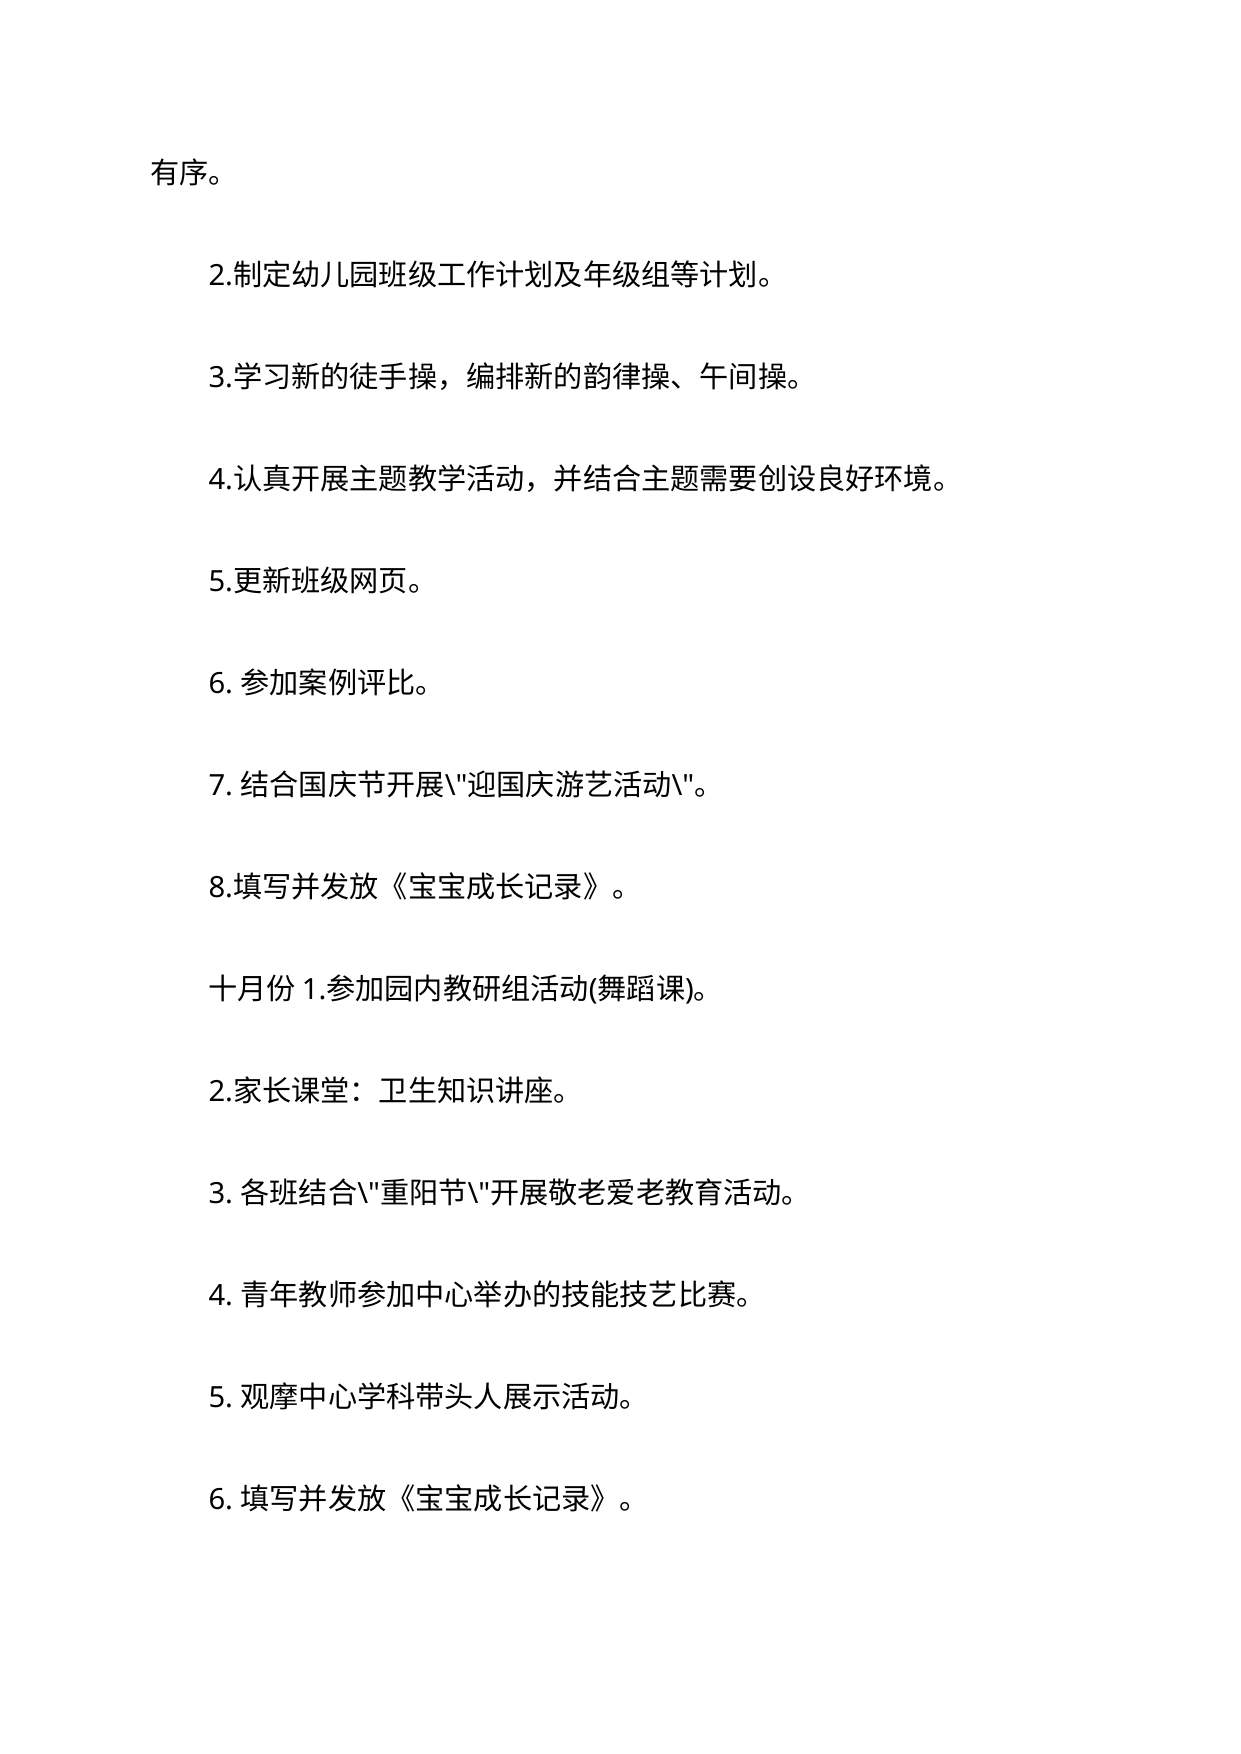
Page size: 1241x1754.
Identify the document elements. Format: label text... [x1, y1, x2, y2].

text 8.填写并发放《宝宝成长记录》。 [150, 864, 1090, 906]
text 6. 填写并发放《宝宝成长记录》。 [150, 1476, 1090, 1518]
text 5.更新班级网页。 [150, 558, 1090, 600]
text 6. 参加案例评比。 [150, 660, 1090, 702]
text 5. 观摩中心学科带头人展示活动。 [150, 1373, 1090, 1416]
text 7. 结合国庆节开展\"迎国庆游艺活动\"。 [150, 762, 1090, 804]
text 4.认真开展主题教学活动，并结合主题需要创设良好环境。 [150, 456, 1090, 498]
text 2.家长课堂：卫生知识讲座。 [150, 1068, 1090, 1110]
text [150, 150, 1090, 192]
text 十月份1.参加园内教研组活动(舞蹈课)。 [150, 966, 1090, 1008]
text 2.制定幼儿园班级工作计划及年级组等计划。 [150, 252, 1090, 294]
text 3. 各班结合\"重阳节\"开展敬老爱老教育活动。 [150, 1169, 1090, 1212]
text 4. 青年教师参加中心举办的技能技艺比赛。 [150, 1272, 1090, 1314]
text 3.学习新的徒手操，编排新的韵律操、午间操。 [150, 354, 1090, 396]
